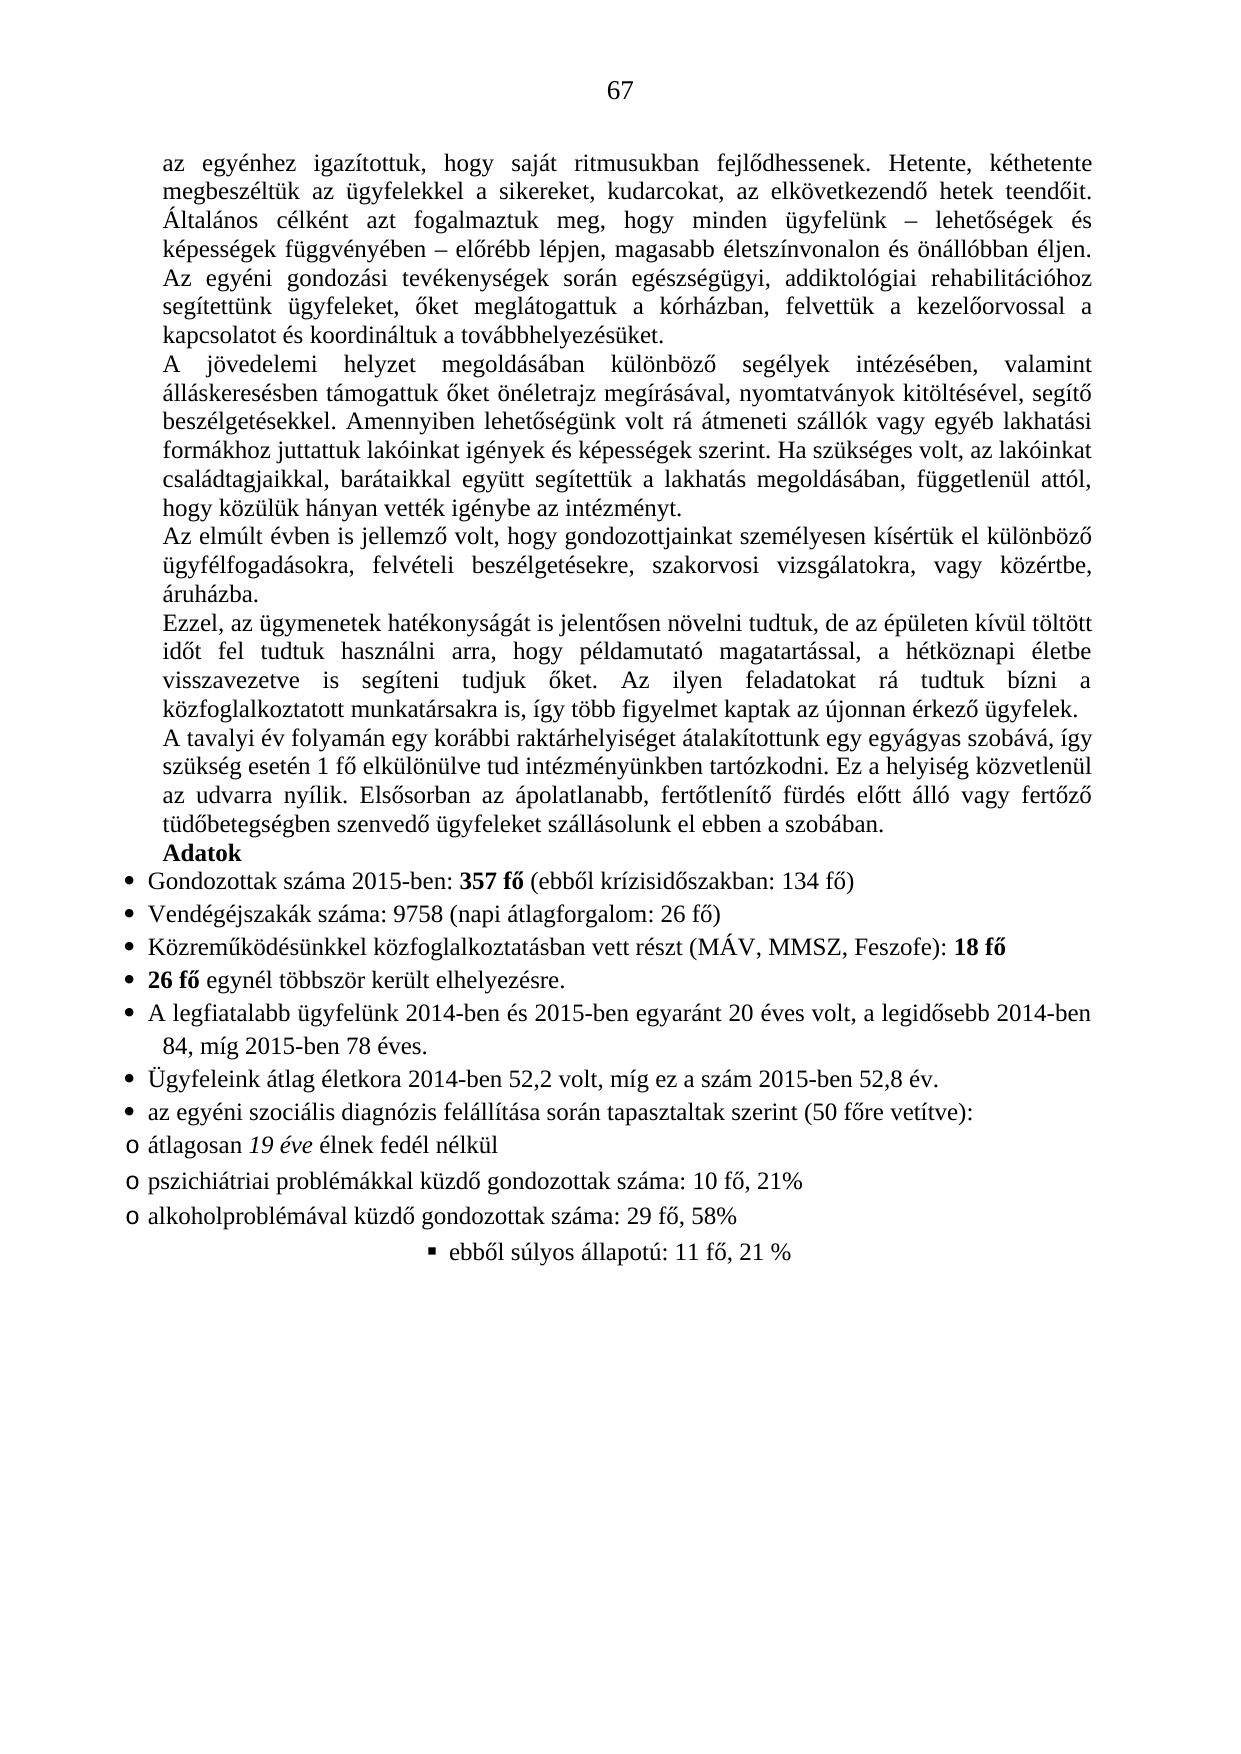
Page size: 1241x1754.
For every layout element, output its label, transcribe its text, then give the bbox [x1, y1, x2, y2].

list az egyéni szociális diagnózis felállítása során tapasztaltak szerint (50 főre vetítve): [125, 1097, 1093, 1126]
text Az elmúlt évben is jellemző volt, hogy gondozottjainkat személyesen kísértük el különböző ügyfélfogadásokra, felvételi beszélgetésekre, szakorvosi vizsgálatokra, vagy közértbe, áruházba. [162, 521, 1093, 608]
list Közreműködésünkkel közfoglalkoztatásban vett részt (MÁV, MMSZ, Feszofe): 18 fő [125, 932, 1093, 961]
list alkoholproblémával küzdő gondozottak száma: 29 fő, 58% [125, 1201, 1093, 1232]
list 26 fő egynél többször került elhelyezésre. [125, 965, 1093, 994]
list ebből súlyos állapotú: 11 fő, 21 % [125, 1237, 1093, 1266]
text A jövedelemi helyzet megoldásában különböző segélyek intézésében, valamint álláskeresésben támogattuk őket önéletrajz megírásával, nyomtatványok kitöltésével, segítő beszélgetésekkel. Amennyiben lehetőségünk volt rá átmeneti szállók vagy egyéb lakhatási formákhoz juttattuk lakóinkat igények és képességek szerint. Ha szükséges volt, az lakóinkat családtagjaikkal, barátaikkal együtt segítettük a lakhatás megoldásában, függetlenül attól, hogy közülük hányan vették igénybe az intézményt. [162, 349, 1093, 521]
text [162, 148, 1093, 349]
list pszichiátriai problémákkal küzdő gondozottak száma: 10 fő, 21% [125, 1166, 1093, 1197]
list Ügyfeleink átlag életkora 2014-ben 52,2 volt, míg ez a szám 2015-ben 52,8 év. [125, 1064, 1093, 1093]
text A tavalyi év folyamán egy korábbi raktárhelyiséget átalakítottunk egy egyágyas szobává, így szükség esetén 1 fő elkülönülve tud intézményünkben tartózkodni. Ez a helyiség közvetlenül az udvarra nyílik. Elsősorban az ápolatlanabb, fertőtlenítő fürdés előtt álló vagy fertőző tüdőbetegségben szenvedő ügyfeleket szállásolunk el ebben a szobában. [162, 723, 1093, 838]
list Vendégéjszakák száma: 9758 (napi átlagforgalom: 26 fő) [125, 899, 1093, 928]
text Adatok [162, 838, 1093, 866]
list Gondozottak száma 2015-ben: 357 fő (ebből krízisidőszakban: 134 fő) [125, 866, 1093, 895]
text Ezzel, az ügymenetek hatékonyságát is jelentősen növelni tudtuk, de az épületen kívül töltött időt fel tudtuk használni arra, hogy példamutató magatartással, a hétköznapi életbe visszavezetve is segíteni tudjuk őket. Az ilyen feladatokat rá tudtuk bízni a közfoglalkoztatott munkatársakra is, így több figyelmet kaptak az újonnan érkező ügyfelek. [162, 608, 1093, 723]
list A legfiatalabb ügyfelünk 2014-ben és 2015-ben egyaránt 20 éves volt, a legidősebb 2014-ben 84, míg 2015-ben 78 éves. [125, 998, 1093, 1060]
list átlagosan 19 éve élnek fedél nélkül [125, 1131, 1093, 1161]
